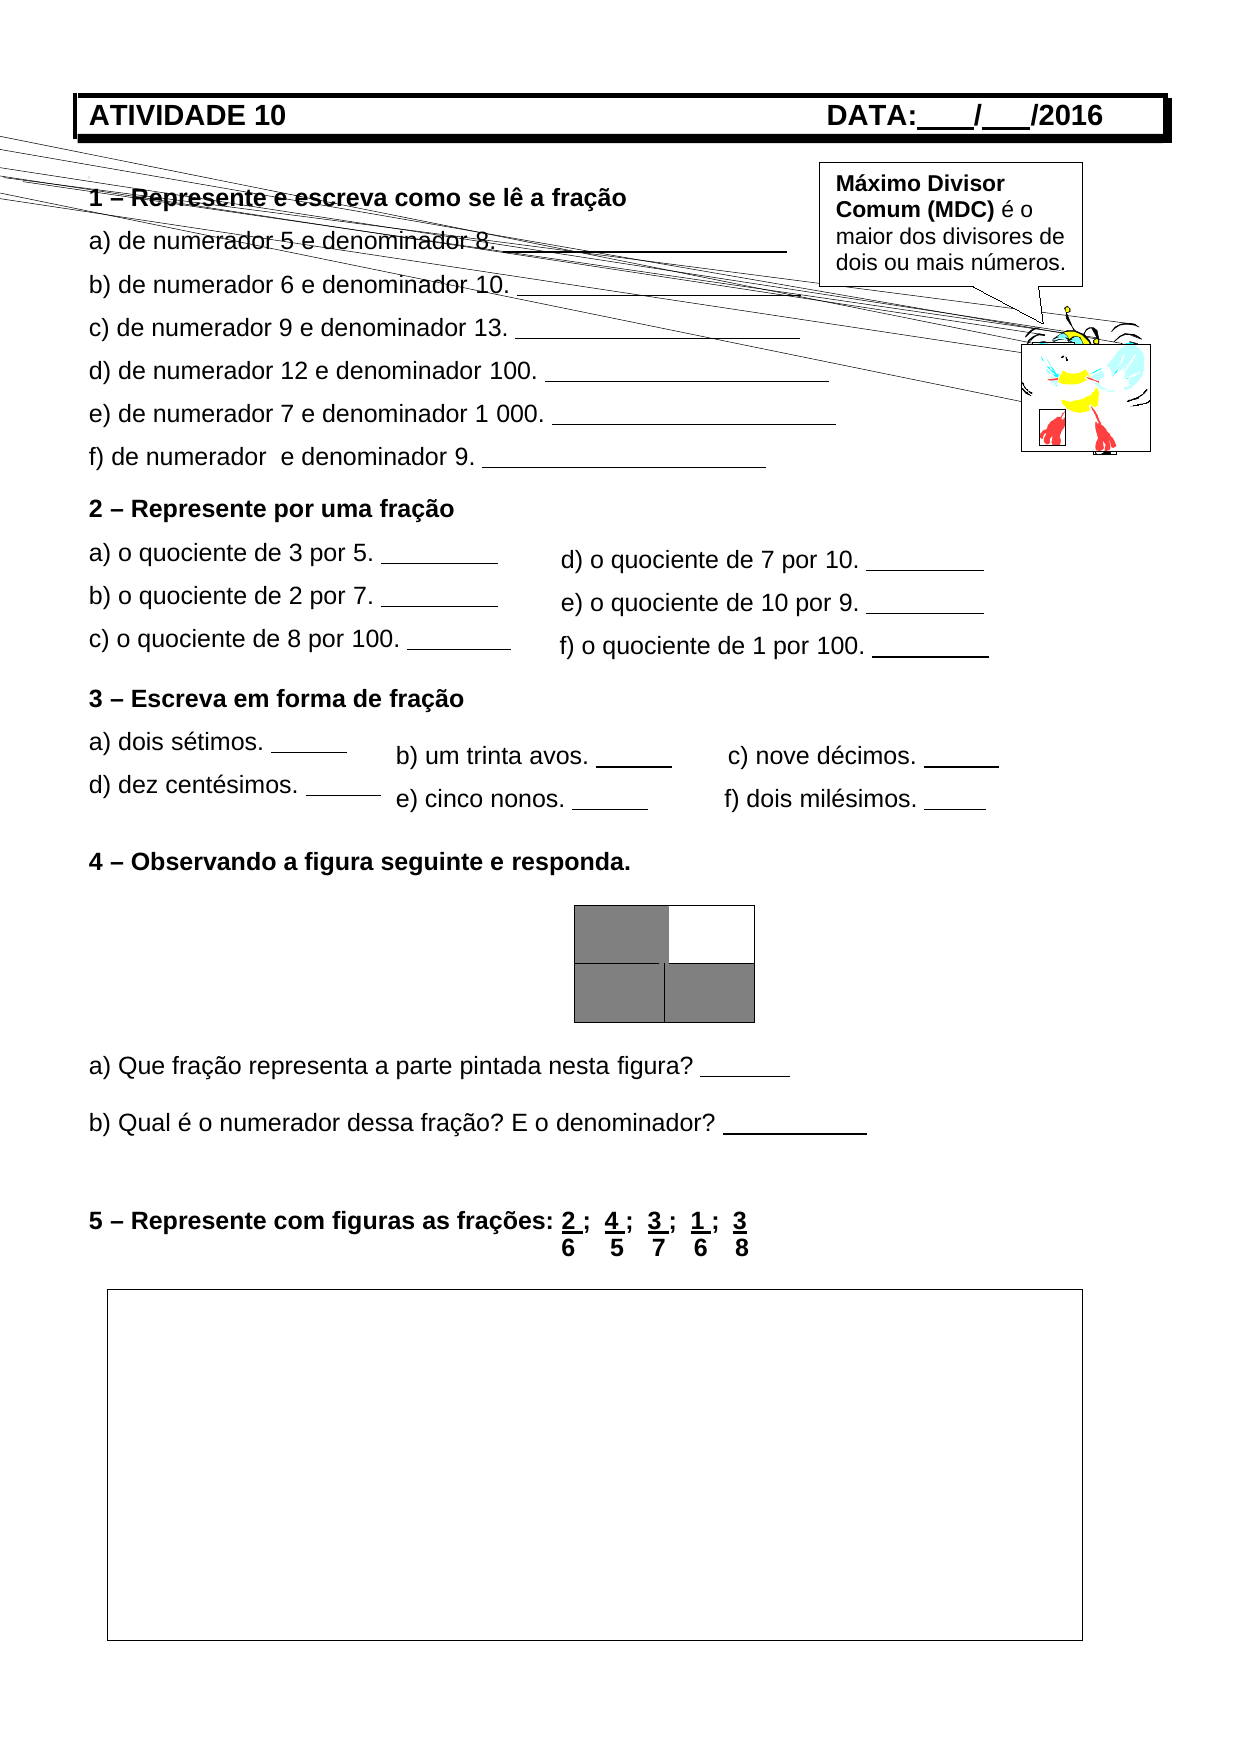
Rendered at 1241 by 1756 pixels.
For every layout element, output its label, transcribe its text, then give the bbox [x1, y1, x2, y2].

list o quociente de 1 por 100. [559, 631, 1186, 660]
text d) dez centésimos. [89, 770, 381, 799]
list o quociente de 8 por 100. [89, 624, 511, 653]
text f) dois milésimos. [724, 784, 1186, 813]
table_header [669, 906, 754, 963]
list um trinta avos. [396, 741, 672, 770]
table_cell [575, 964, 664, 1022]
list de numerador 9 e denominador 13. [89, 313, 835, 341]
list o quociente de 2 por 7. [89, 581, 511, 609]
list Que fração representa a parte pintada nesta figura? [89, 1051, 1186, 1080]
list de numerador 5 e denominador 8. [89, 226, 835, 255]
text c) nove décimos. [728, 741, 1186, 770]
list o quociente de 3 por 5. [89, 538, 511, 567]
table_cell [665, 964, 754, 1022]
subtitle – Represente e escreva como se lê a fração [89, 183, 835, 212]
text e) cinco nonos. [396, 784, 672, 813]
list de numerador 7 e denominador 1 000. [89, 399, 835, 428]
list de numerador 6 e denominador 10. [89, 269, 835, 298]
table_header [575, 906, 659, 963]
list Qual é o numerador dessa fração? E o denominador? [89, 1108, 1186, 1137]
list o quociente de 10 por 9. [561, 588, 1186, 617]
list o quociente de 7 por 10. [561, 545, 1186, 574]
picture [1022, 345, 1150, 451]
subtitle – Escreva em forma de fração [89, 684, 1186, 713]
list dois sétimos. [89, 727, 381, 756]
list de numerador e denominador 9. [89, 442, 835, 471]
text 6 5 7 6 8 [124, 1235, 1186, 1262]
subtitle – Represente por uma fração [89, 494, 511, 523]
text Máximo Divisor Comum (MDC) é o maior dos divisores de dois ou mais números. [837, 170, 1068, 276]
subtitle – Represente com figuras as frações: 2 ; 4 ; 3 ; 1 ; 3 [89, 1208, 1186, 1235]
subtitle – Observando a figura seguinte e responda. [89, 847, 1186, 875]
list de numerador 12 e denominador 100. [89, 356, 835, 384]
